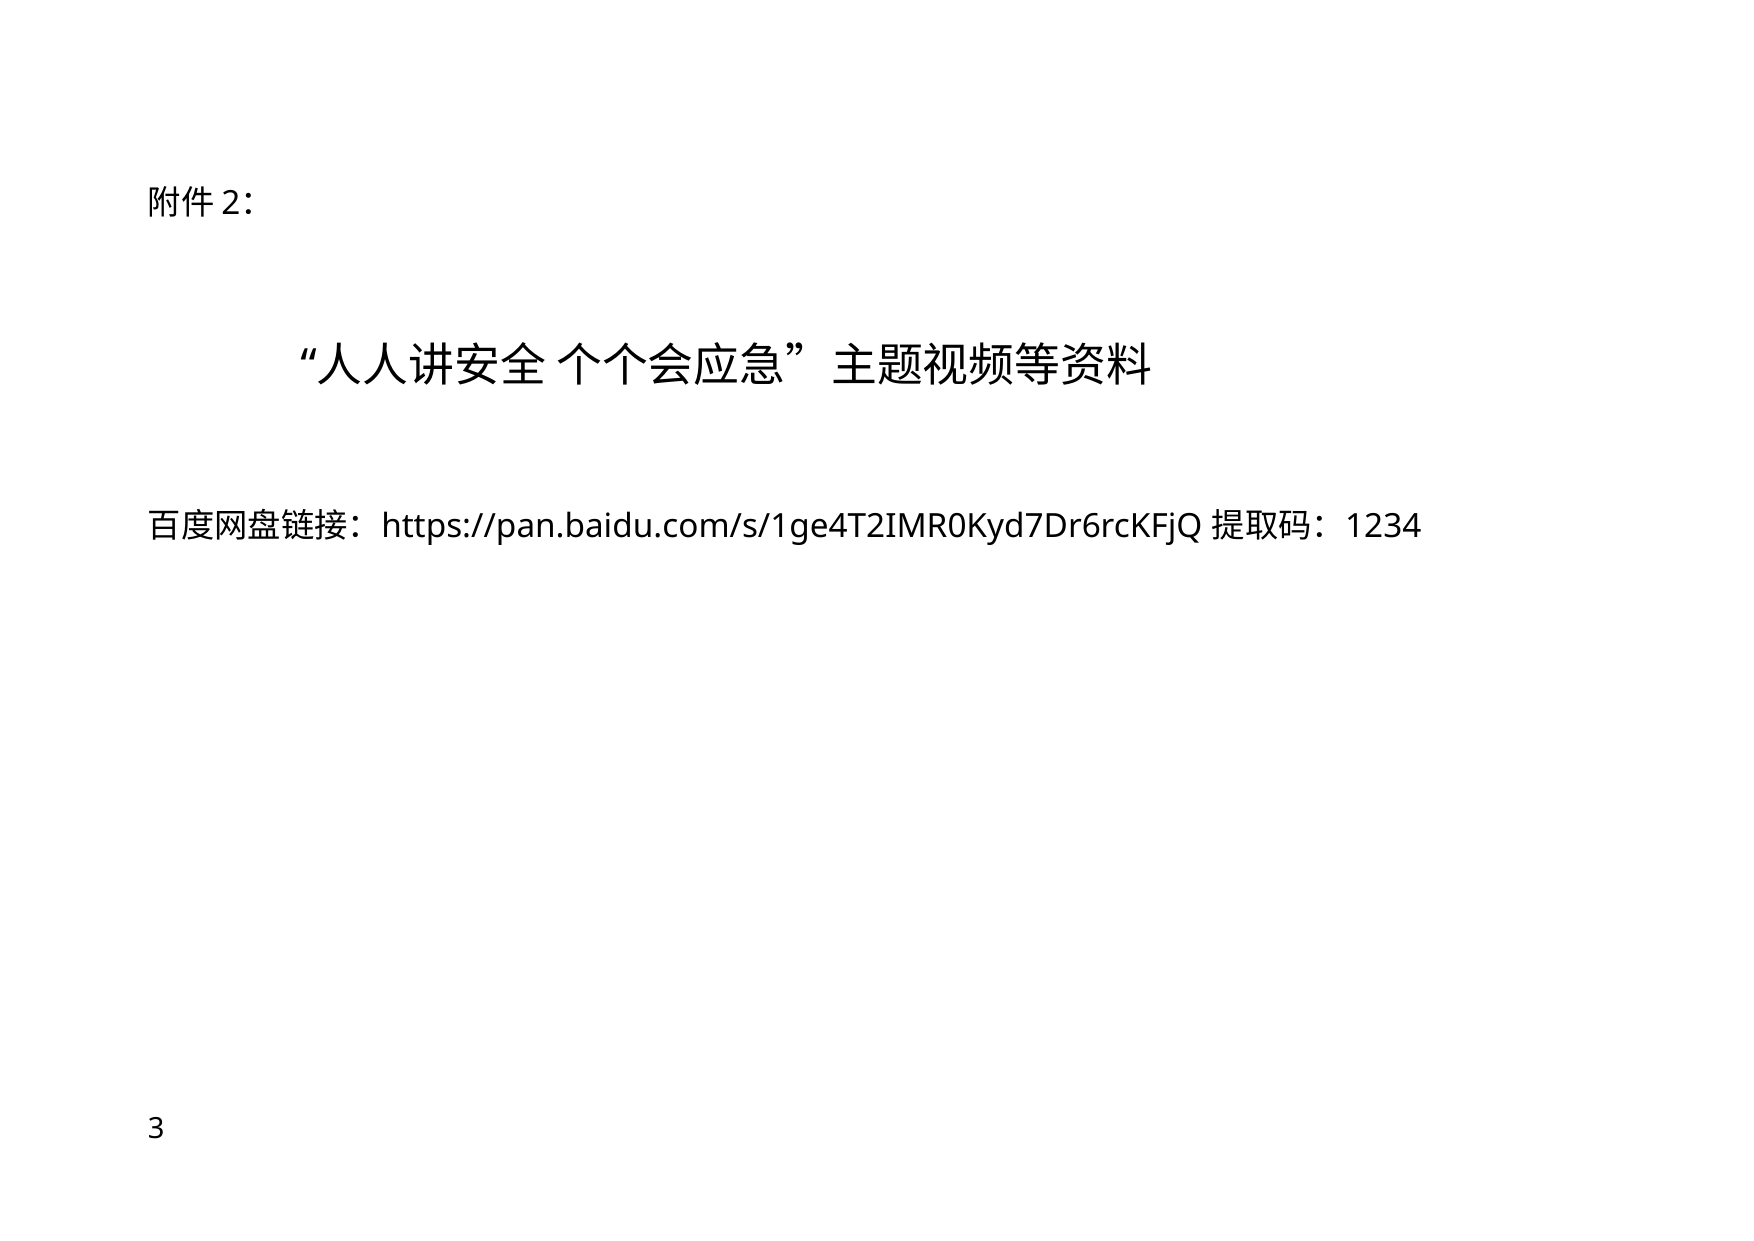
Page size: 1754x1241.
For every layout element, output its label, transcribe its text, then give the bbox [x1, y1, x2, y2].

text 百度网盘链接：https://pan.baidu.com/s/1ge4T2IMR0Kyd7Dr6rcKFjQ 提取码：1234 [148, 491, 1606, 555]
text “人人讲安全 个个会应急”主题视频等资料 [148, 297, 1606, 426]
text 附件2： [148, 167, 1606, 232]
